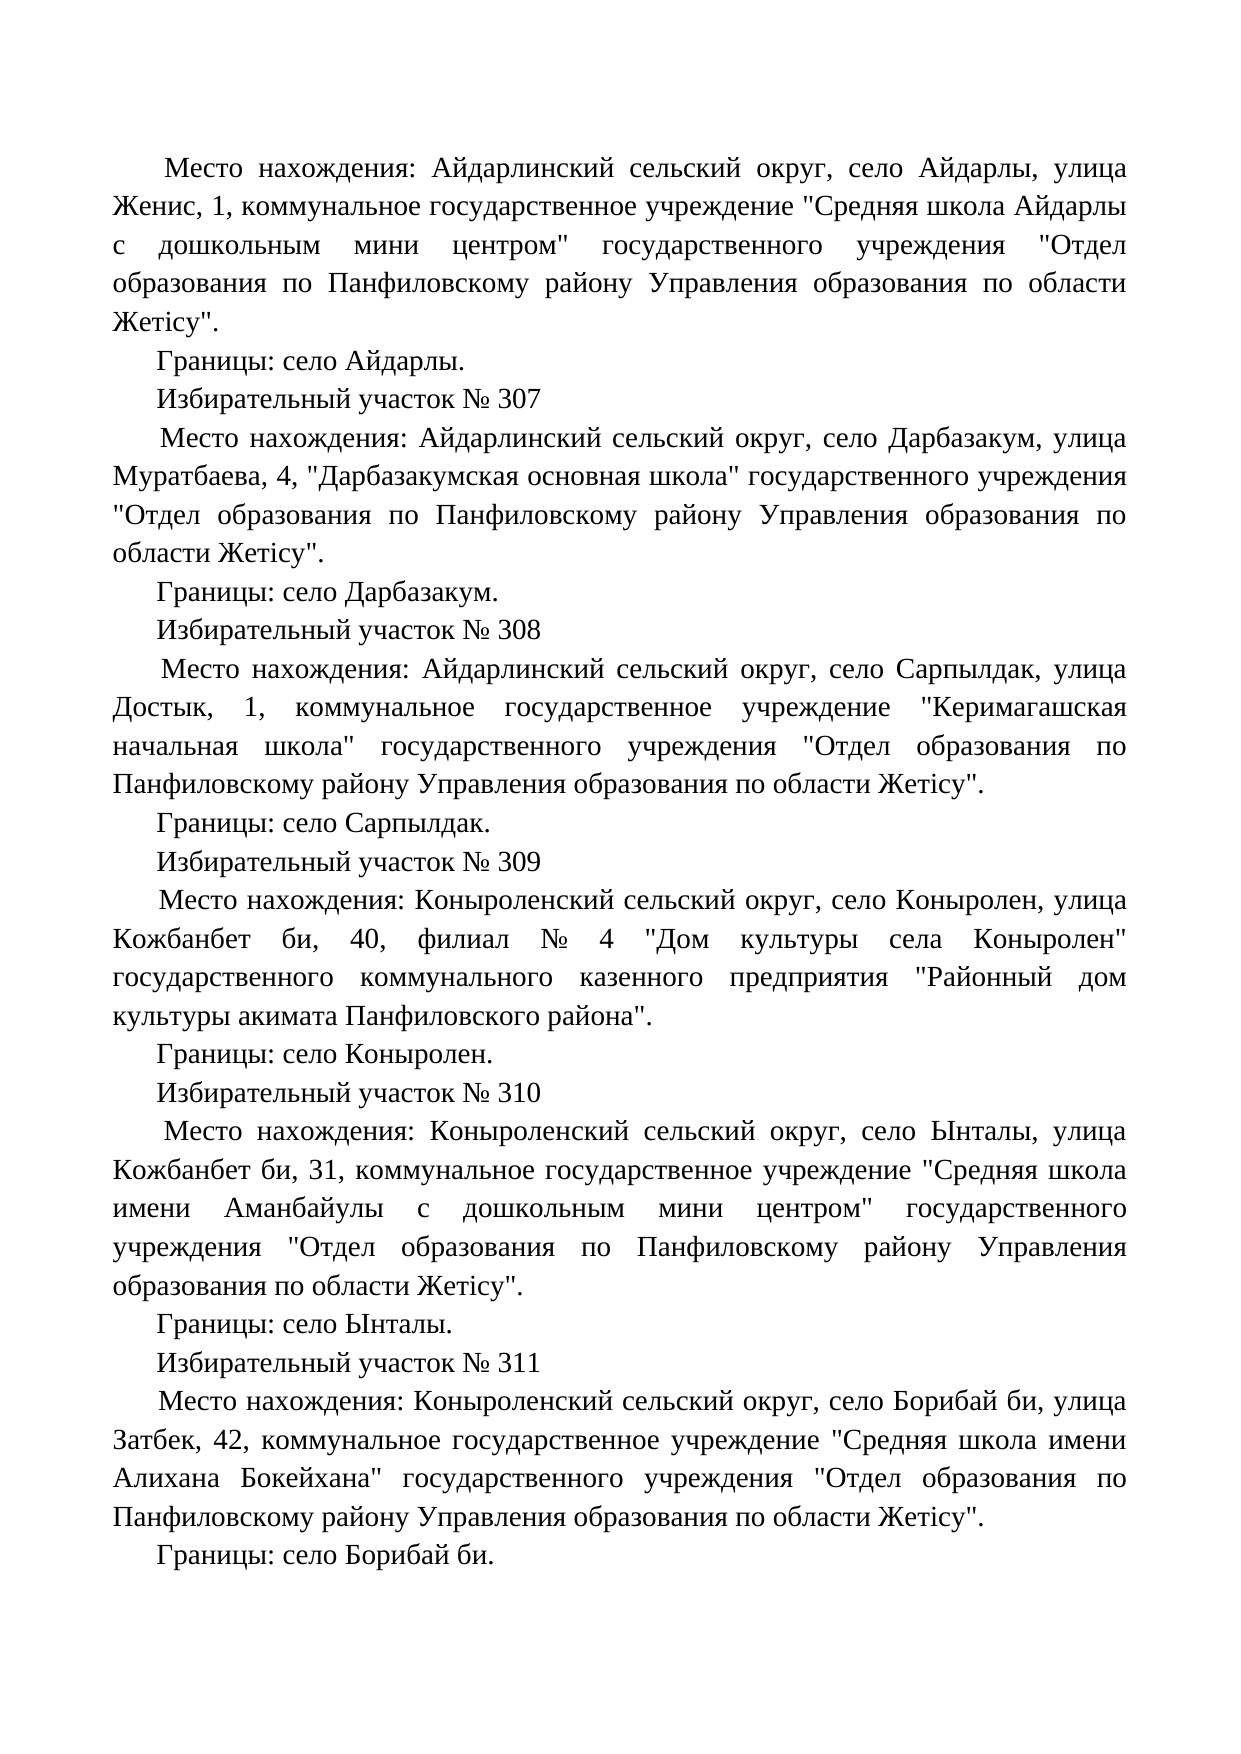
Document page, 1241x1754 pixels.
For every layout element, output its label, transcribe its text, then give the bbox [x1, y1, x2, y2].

text Избирательный участок № 309 [112, 844, 1128, 877]
text Место нахождения: Коныроленский сельский округ, село Борибай би, улица Затбек, 42, коммунальное государственное учреждение "Средняя школа имени Алихана Бокейхана" государственного учреждения "Отдел образования по Панфиловскому району Управления образования по области Жетісу". [112, 1383, 1128, 1532]
text Место нахождения: Коныроленский сельский округ, село Ынталы, улица Кожбанбет би, 31, коммунальное государственное учреждение "Средняя школа имени Аманбайулы с дошкольным мини центром" государственного учреждения "Отдел образования по Панфиловскому району Управления образования по области Жетісу". [112, 1113, 1128, 1301]
text Границы: село Айдарлы. [112, 343, 1128, 376]
text Границы: село Коныролен. [112, 1036, 1128, 1070]
text Место нахождения: Коныроленский сельский округ, село Коныролен, улица Кожбанбет би, 40, филиал № 4 "Дом культуры села Коныролен" государственного коммунального казенного предприятия "Районный дом культуры акимата Панфиловского района". [112, 882, 1128, 1031]
text Место нахождения: Айдарлинский сельский округ, село Дарбазакум, улица Муратбаева, 4, "Дарбазакумская основная школа" государственного учреждения "Отдел образования по Панфиловскому району Управления образования по области Жетісу". [112, 420, 1128, 569]
text Избирательный участок № 308 [112, 612, 1128, 646]
text Границы: село Сарпылдак. [112, 805, 1128, 839]
text Место нахождения: Айдарлинский сельский округ, село Айдарлы, улица Женис, 1, коммунальное государственное учреждение "Средняя школа Айдарлы с дошкольным мини центром" государственного учреждения "Отдел образования по Панфиловскому району Управления образования по области Жетісу". [112, 150, 1128, 338]
text Избирательный участок № 310 [112, 1075, 1128, 1108]
text Избирательный участок № 307 [112, 381, 1128, 415]
text Место нахождения: Айдарлинский сельский округ, село Сарпылдак, улица Достык, 1, коммунальное государственное учреждение "Керимагашская начальная школа" государственного учреждения "Отдел образования по Панфиловскому району Управления образования по области Жетісу". [112, 651, 1128, 800]
text Границы: село Ынталы. [112, 1306, 1128, 1340]
text Границы: село Дарбазакум. [112, 574, 1128, 607]
text Границы: село Борибай би. [112, 1537, 1128, 1571]
text Избирательный участок № 311 [112, 1345, 1128, 1378]
